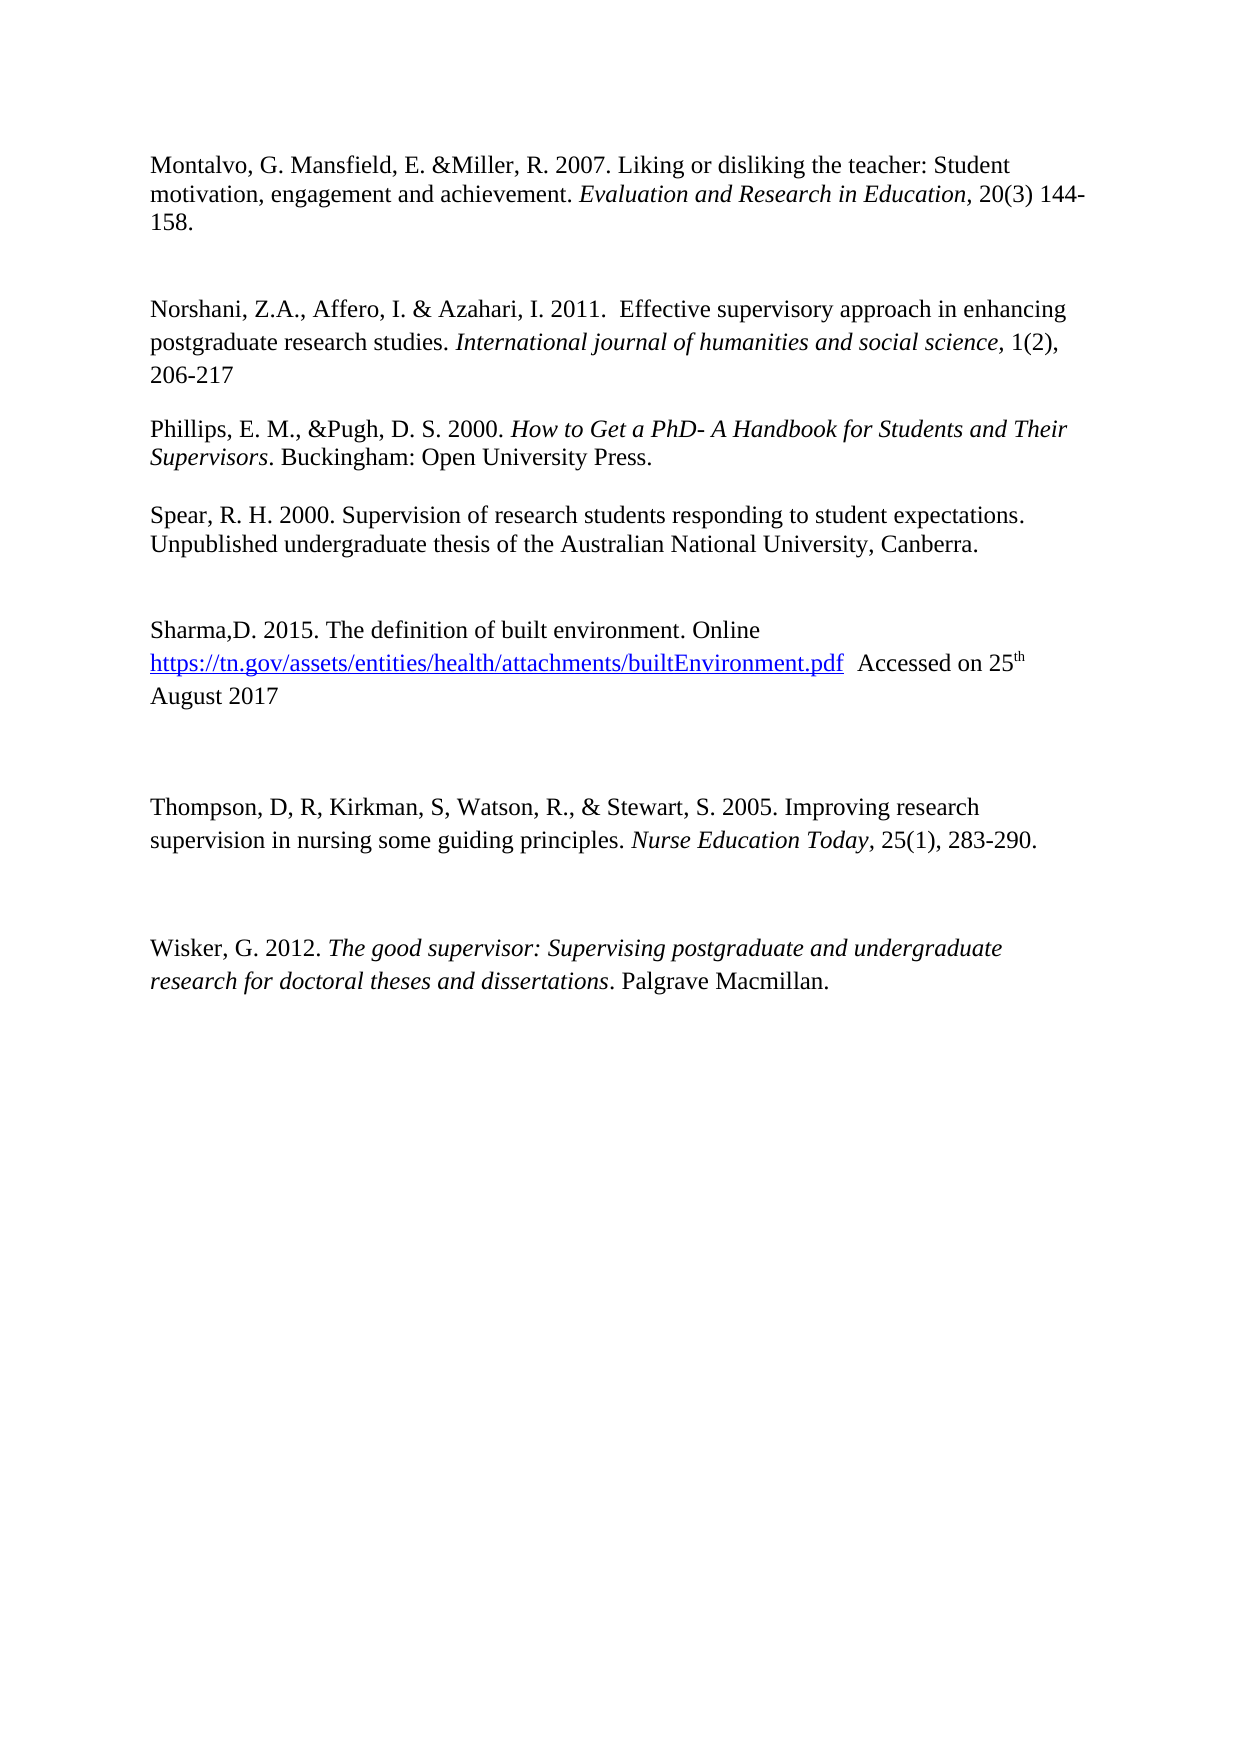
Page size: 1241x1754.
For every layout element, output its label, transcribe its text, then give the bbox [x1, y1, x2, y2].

text Norshani, Z.A., Affero, I. & Azahari, I. 2011. Effective supervisory approach in enhancing postgraduate research studies. International journal of humanities and social science, 1(2), 206-217 [150, 294, 1090, 388]
text Spear, R. H. 2000. Supervision of research students responding to student expectations. Unpublished undergraduate thesis of the Australian National University, Canberra. [150, 500, 1090, 557]
text Phillips, E. M., &Pugh, D. S. 2000. How to Get a PhD- A Handbook for Students and Their Supervisors. Buckingham: Open University Press. [150, 414, 1090, 471]
text Thompson, D, R, Kirkman, S, Watson, R., & Stewart, S. 2005. Improving research supervision in nursing some guiding principles. Nurse Education Today, 25(1), 283-290. [150, 792, 1090, 854]
text Wisker, G. 2012. The good supervisor: Supervising postgraduate and undergraduate research for doctoral theses and dissertations. Palgrave Macmillan. [150, 933, 1090, 995]
text Sharma,D. 2015. The definition of built environment. Online https://tn.gov/assets/entities/health/attachments/builtEnvironment.pdf Accessed on 25th August 2017 [150, 615, 1090, 710]
text Montalvo, G. Mansfield, E. &Miller, R. 2007. Liking or disliking the teacher: Student motivation, engagement and achievement. Evaluation and Research in Education, 20(3) 144-158. [150, 150, 1090, 236]
